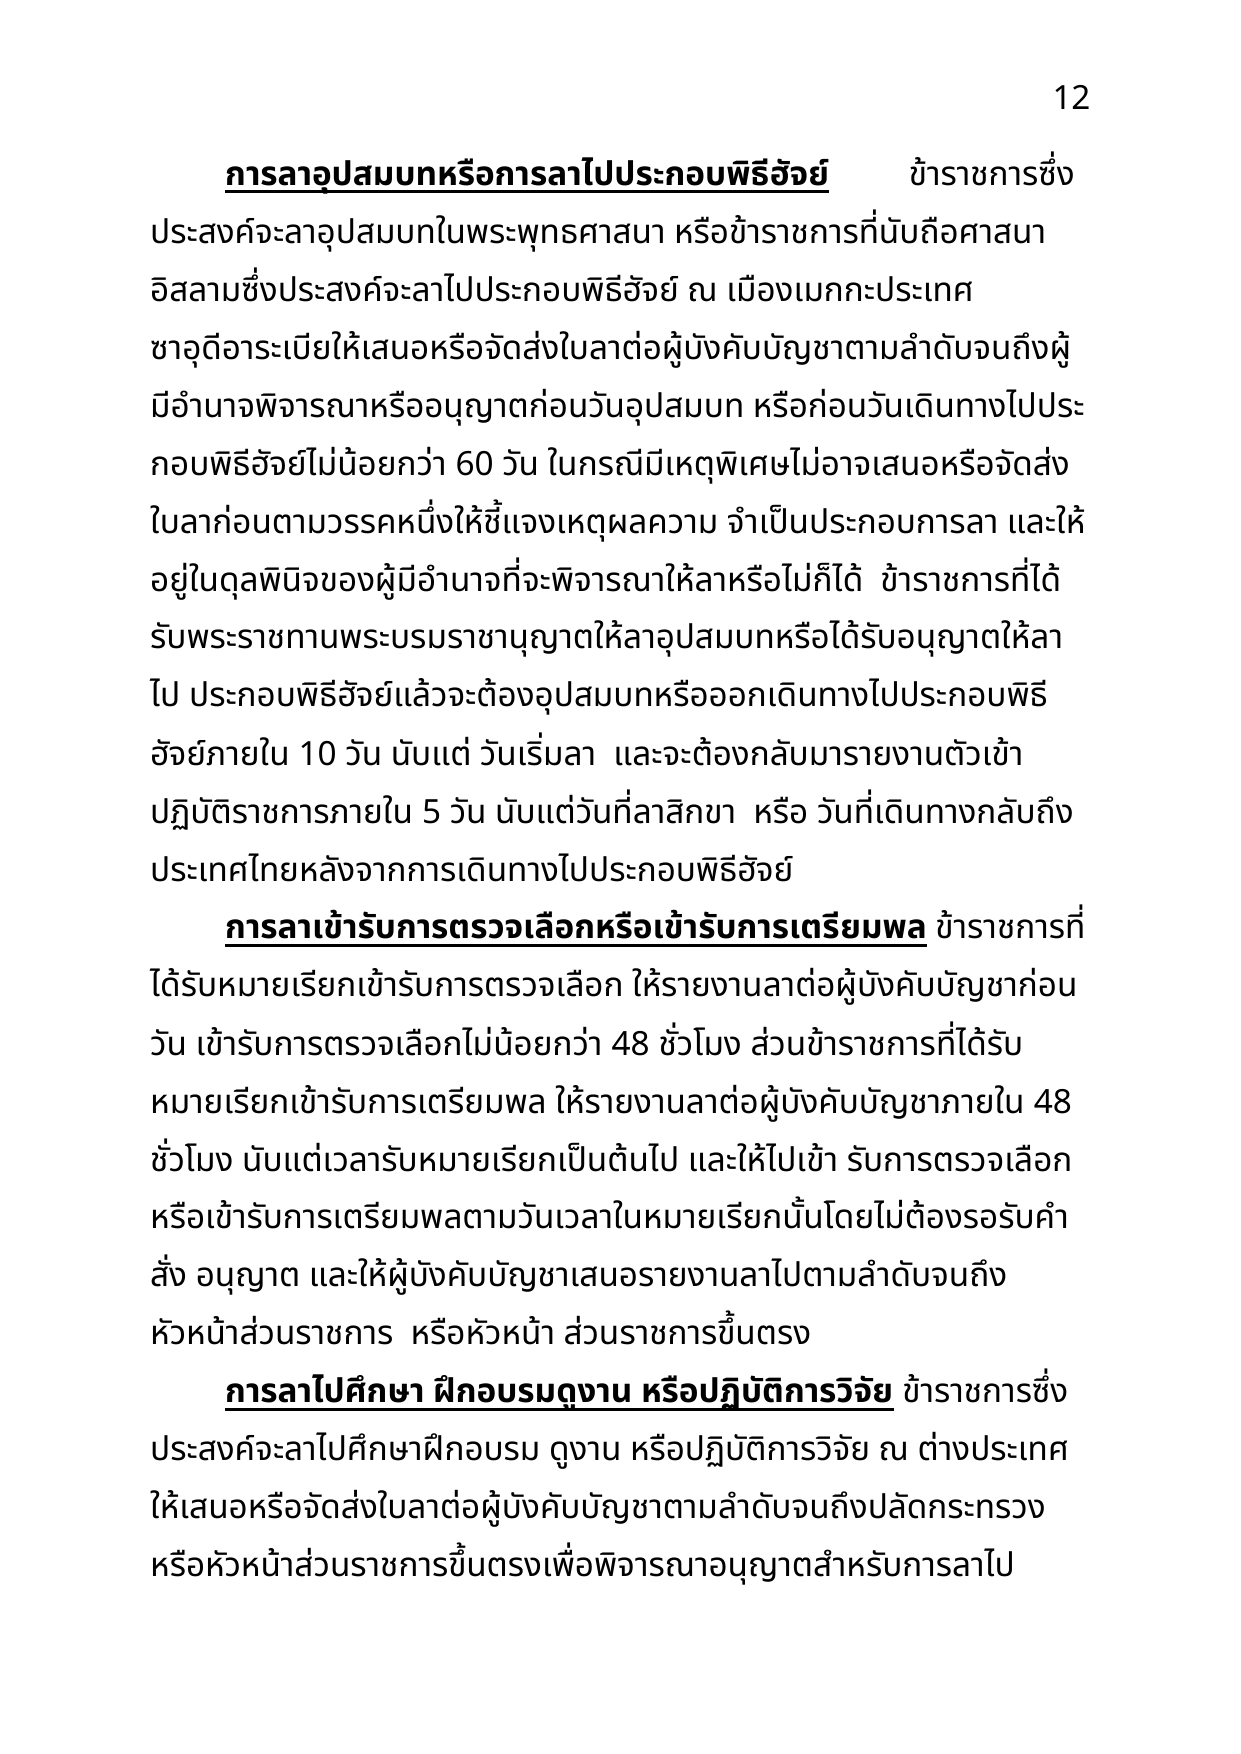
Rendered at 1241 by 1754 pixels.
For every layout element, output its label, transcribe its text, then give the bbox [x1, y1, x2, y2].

text การลาอุปสมบทหรือการลาไปประกอบพิธีฮัจย์ ข้าราชการซึ่งประสงค์จะลาอุปสมบทในพระพุทธศาสนา หรือข้าราชการที่นับถือศาสนา อิสลามซึ่งประสงค์จะลาไปประกอบพิธีฮัจย์ ณ เมืองเมกกะประเทศซาอุดีอาระเบียให้เสนอหรือจัดส่งใบลาต่อผู้บังคับบัญชาตามลำดับจนถึงผู้มีอำนาจพิจารณาหรืออนุญาตก่อนวันอุปสมบท หรือก่อนวันเดินทางไปประกอบพิธีฮัจย์ไม่น้อยกว่า 60 วัน ในกรณีมีเหตุพิเศษไม่อาจเสนอหรือจัดส่งใบลาก่อนตามวรรคหนึ่งให้ชี้แจงเหตุผลความ จำเป็นประกอบการลา และให้อยู่ในดุลพินิจของผู้มีอำนาจที่จะพิจารณาให้ลาหรือไม่ก็ได้ ข้าราชการที่ได้รับพระราชทานพระบรมราชานุญาตให้ลาอุปสมบทหรือได้รับอนุญาตให้ลาไป ประกอบพิธีฮัจย์แล้วจะต้องอุปสมบทหรือออกเดินทางไปประกอบพิธีฮัจย์ภายใน 10 วัน นับแต่ วันเริ่มลา และจะต้องกลับมารายงานตัวเข้าปฏิบัติราชการภายใน 5 วัน นับแต่วันที่ลาสิกขา หรือ วันที่เดินทางกลับถึงประเทศไทยหลังจากการเดินทางไปประกอบพิธีฮัจย์ [150, 150, 1090, 896]
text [150, 903, 1090, 1592]
